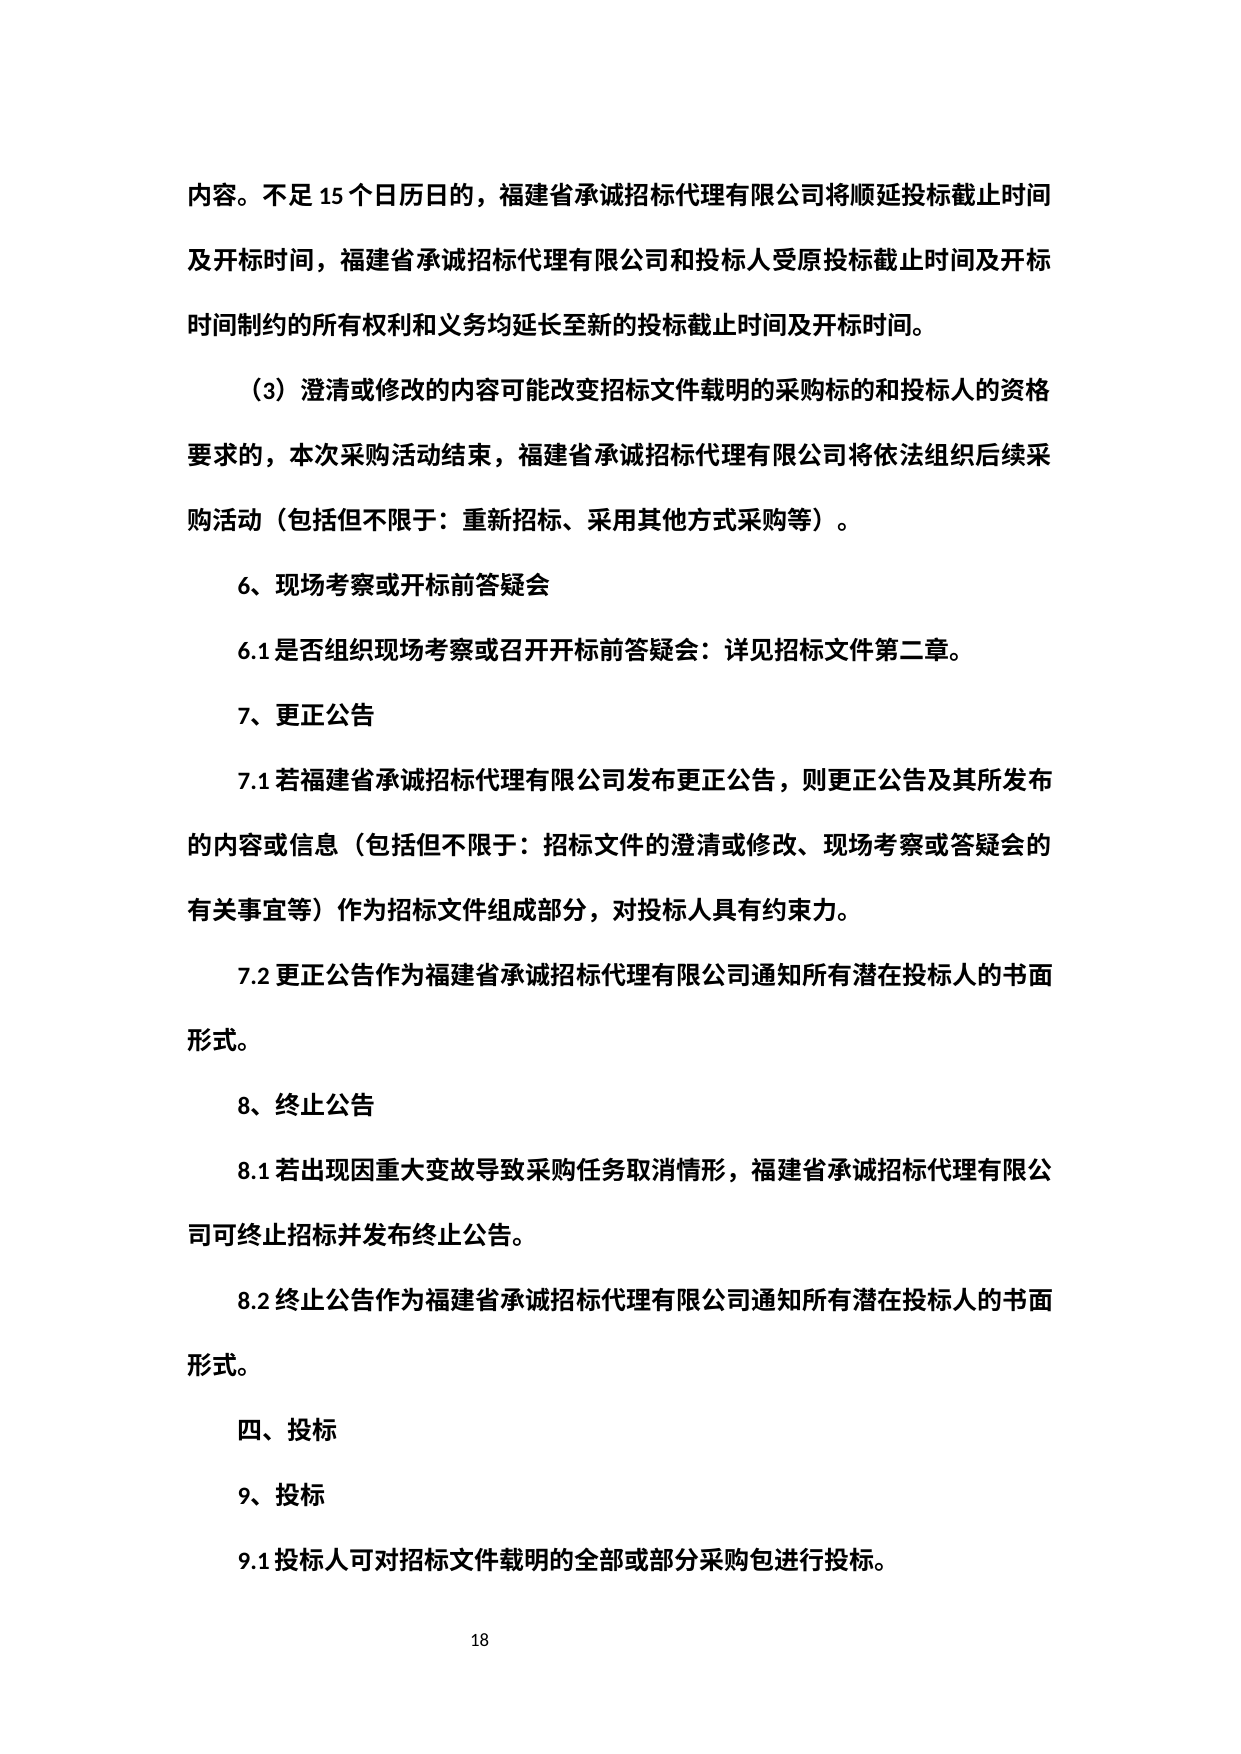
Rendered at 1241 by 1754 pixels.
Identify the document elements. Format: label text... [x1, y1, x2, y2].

text 7、更正公告 [187, 682, 1053, 747]
text 7.2更正公告作为福建省承诚招标代理有限公司通知所有潜在投标人的书面形式。 [187, 942, 1053, 1072]
text 9.1投标人可对招标文件载明的全部或部分采购包进行投标。 [187, 1527, 1053, 1592]
text 9、投标 [187, 1462, 1053, 1527]
text 7.1若福建省承诚招标代理有限公司发布更正公告，则更正公告及其所发布的内容或信息（包括但不限于：招标文件的澄清或修改、现场考察或答疑会的有关事宜等）作为招标文件组成部分，对投标人具有约束力。 [187, 747, 1053, 942]
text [187, 162, 1053, 357]
text 6、现场考察或开标前答疑会 [187, 552, 1053, 617]
text （3）澄清或修改的内容可能改变招标文件载明的采购标的和投标人的资格要求的，本次采购活动结束，福建省承诚招标代理有限公司将依法组织后续采购活动（包括但不限于：重新招标、采用其他方式采购等）。 [187, 357, 1053, 552]
text 8.2终止公告作为福建省承诚招标代理有限公司通知所有潜在投标人的书面形式。 [187, 1267, 1053, 1397]
text 四、投标 [187, 1397, 1053, 1462]
text 8.1若出现因重大变故导致采购任务取消情形，福建省承诚招标代理有限公司可终止招标并发布终止公告。 [187, 1137, 1053, 1267]
text 6.1是否组织现场考察或召开开标前答疑会：详见招标文件第二章。 [187, 617, 1053, 682]
text 8、终止公告 [187, 1072, 1053, 1137]
